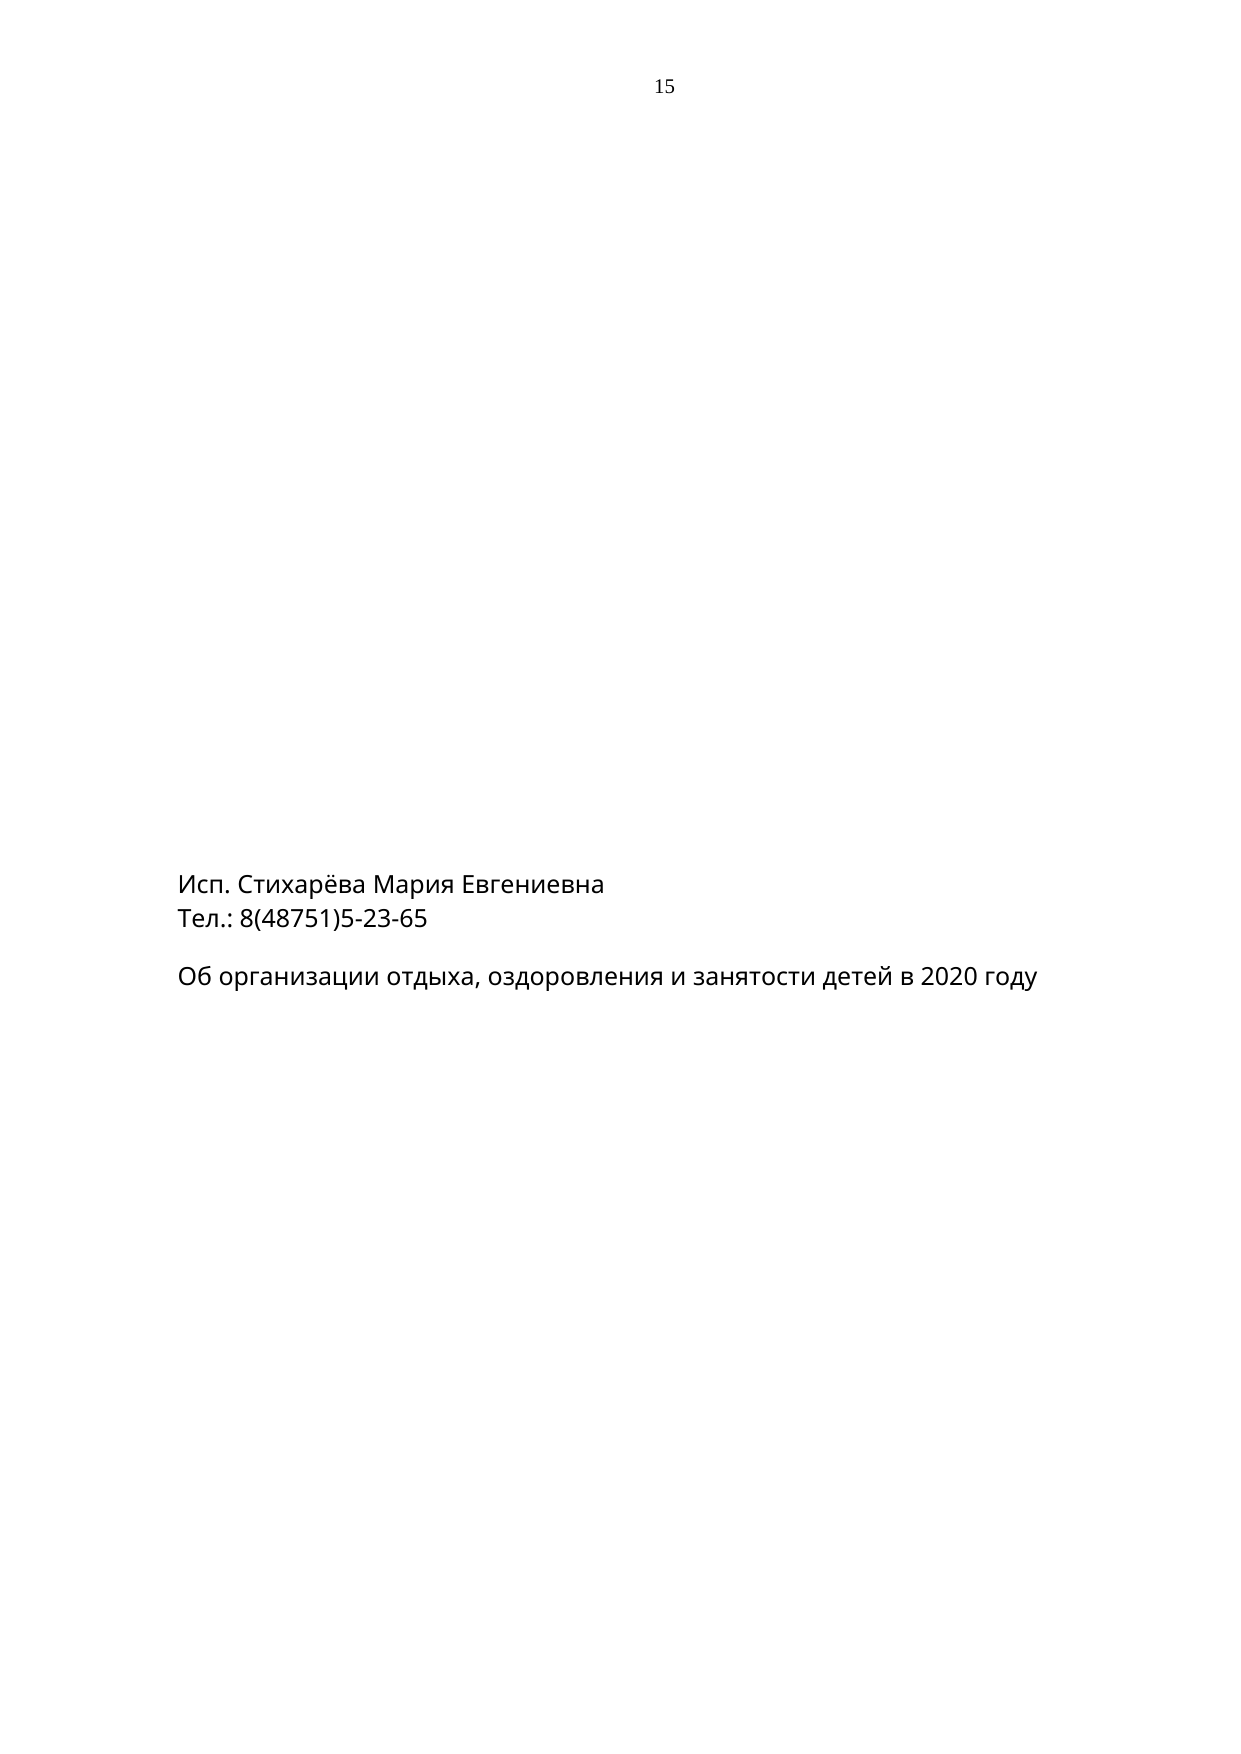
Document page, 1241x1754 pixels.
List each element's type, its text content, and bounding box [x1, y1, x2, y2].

text Тел.: 8(48751)5-23-65 [177, 901, 1152, 935]
text Исп. Стихарёва Мария Евгениевна [177, 867, 1152, 901]
text Об организации отдыха, оздоровления и занятости детей в 2020 году [177, 959, 1152, 993]
